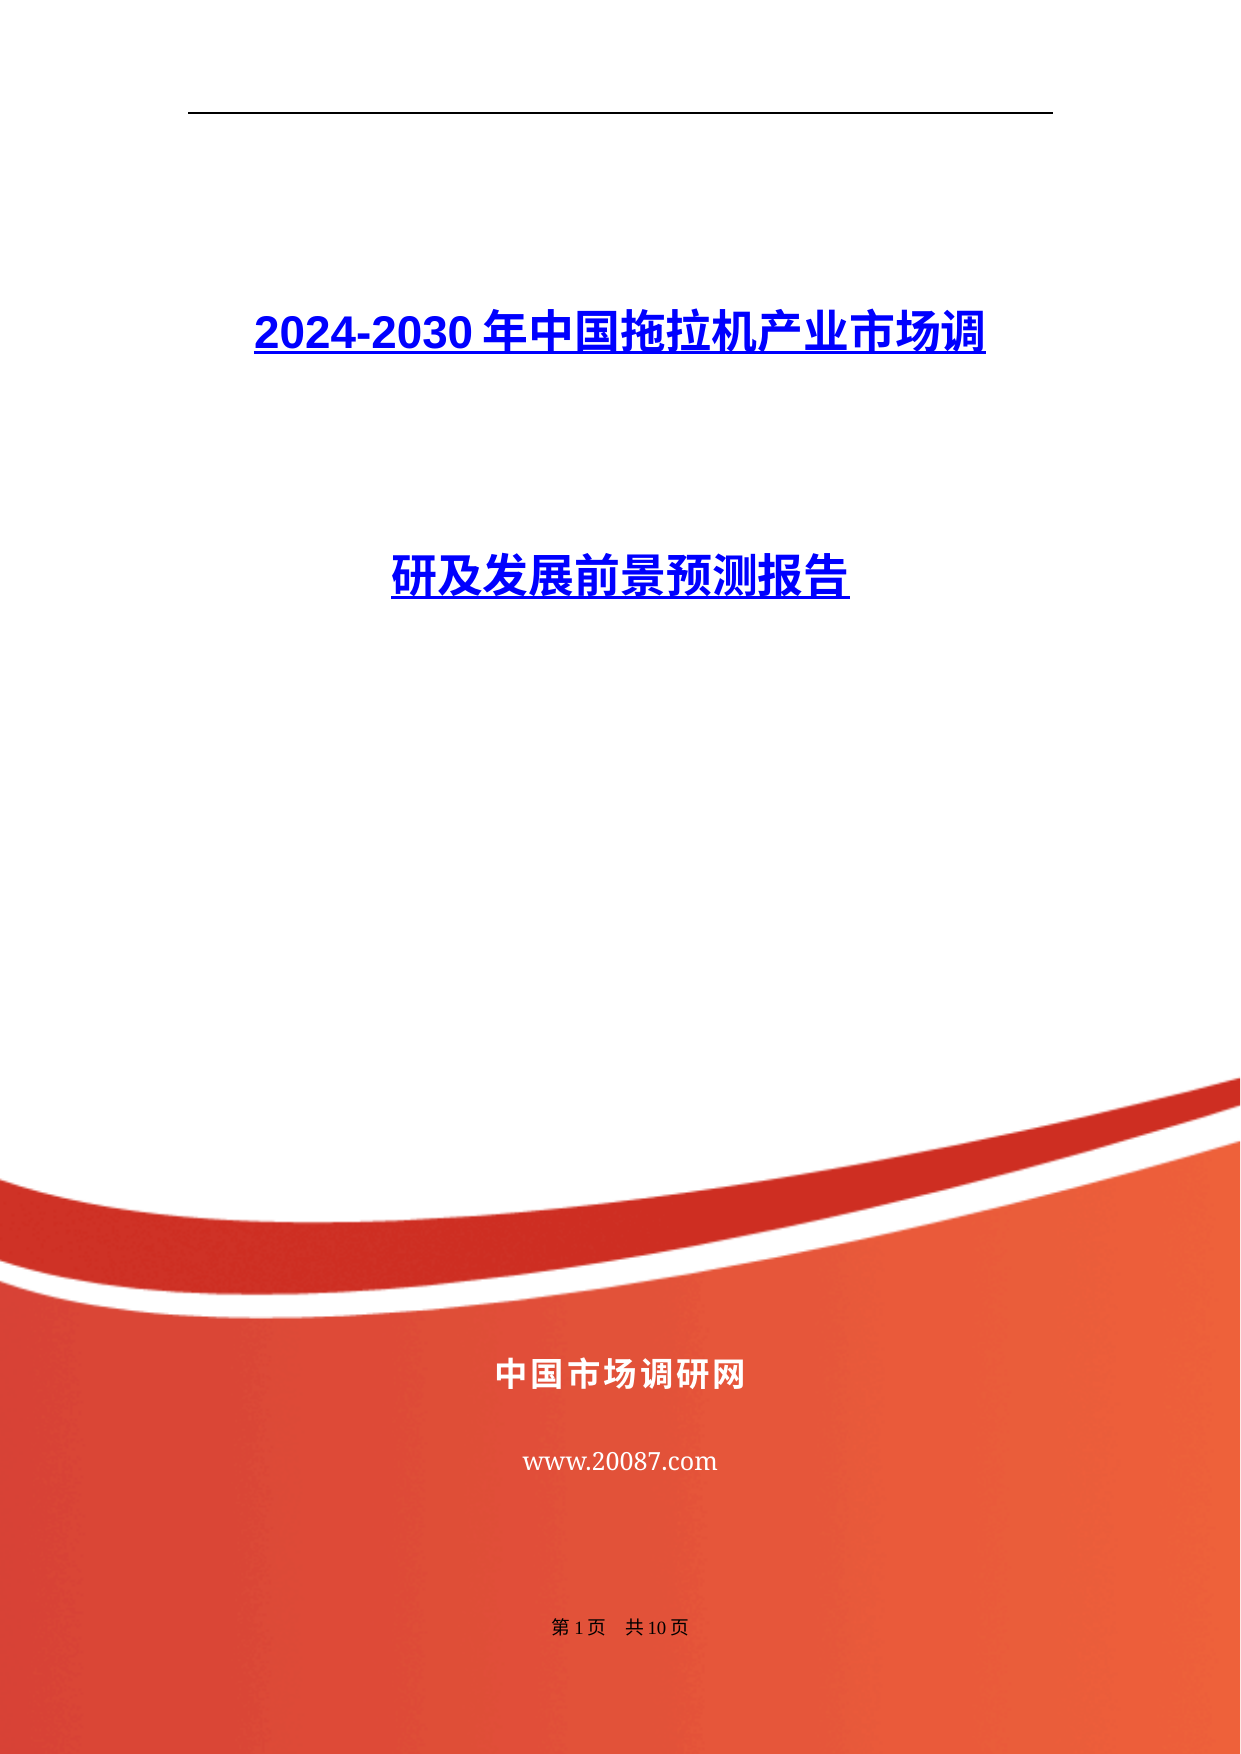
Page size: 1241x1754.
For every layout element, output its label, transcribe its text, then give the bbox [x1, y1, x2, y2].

picture [0, 1006, 1241, 1754]
table_header 2024-2030年中国拖拉机产业市场调研及发展前景预测报告 [188, 207, 1053, 773]
text www.20087.com [187, 1428, 1053, 1493]
subtitle 中国市场调研网 [187, 1339, 1053, 1404]
